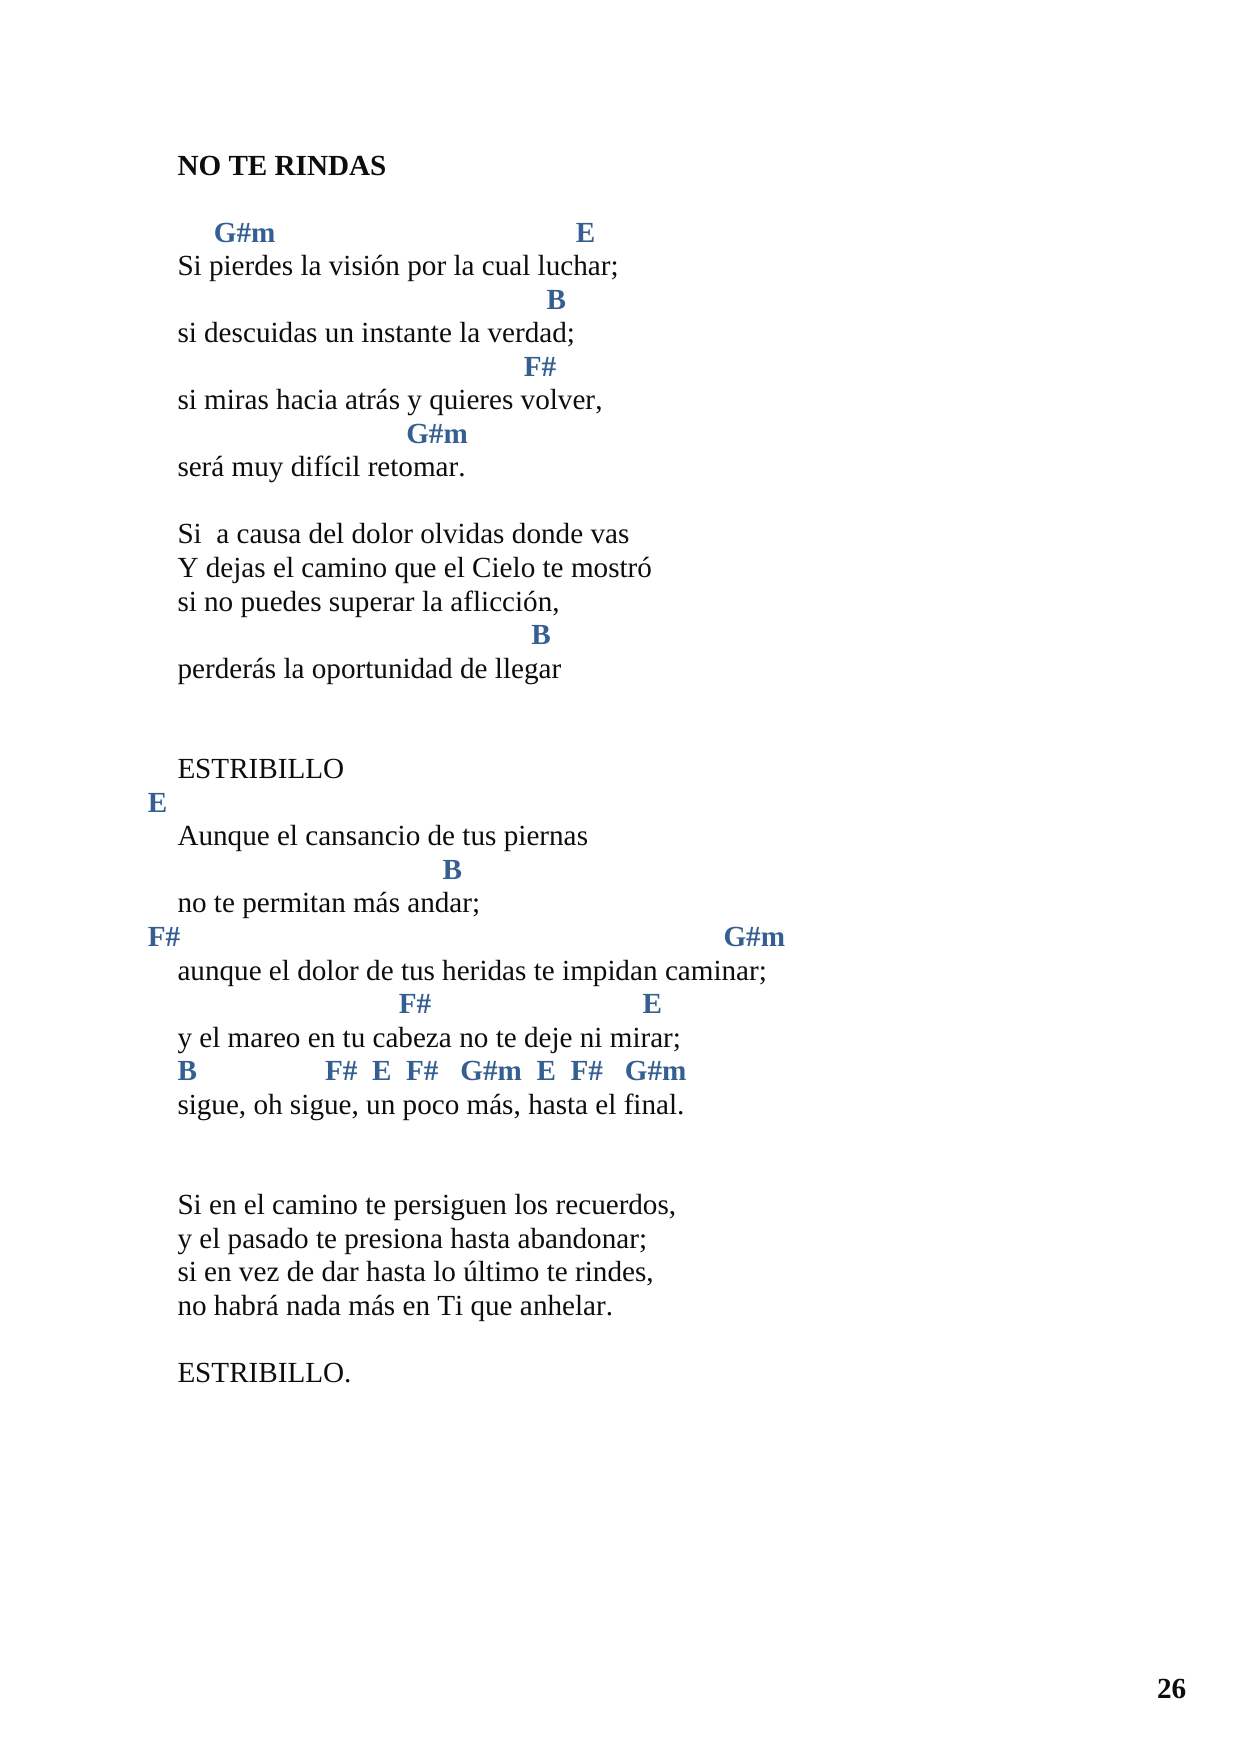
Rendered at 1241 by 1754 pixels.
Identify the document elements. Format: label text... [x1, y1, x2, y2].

text si descuidas un instante la verdad; [177, 315, 1107, 349]
text B [177, 282, 1107, 315]
text sigue, oh sigue, un poco más, hasta el final. [177, 1087, 1107, 1120]
text ESTRIBILLO [177, 751, 1107, 785]
text Si en el camino te persiguen los recuerdos, [177, 1187, 1107, 1221]
text E [148, 785, 1107, 818]
text F# G#m [148, 919, 1107, 953]
text G#m [177, 416, 1107, 449]
text Si a causa del dolor olvidas donde vas [177, 517, 1107, 550]
text si no puedes superar la aflicción, [177, 584, 1107, 617]
text y el pasado te presiona hasta abandonar; [177, 1221, 1107, 1254]
text si miras hacia atrás y quieres volver, [177, 382, 1107, 416]
text B [177, 617, 1107, 651]
text Aunque el cansancio de tus piernas [177, 818, 1107, 852]
text F# [177, 349, 1107, 382]
text y el mareo en tu cabeza no te deje ni mirar; [177, 1020, 1107, 1053]
text ESTRIBILLO. [177, 1355, 1107, 1389]
text no habrá nada más en Ti que anhelar. [177, 1288, 1107, 1322]
text B [177, 852, 1107, 886]
text si en vez de dar hasta lo último te rindes, [177, 1254, 1107, 1288]
text Si pierdes la visión por la cual luchar; [177, 248, 1107, 282]
text G#m E [177, 215, 1107, 248]
text B F# E F# G#m E F# G#m [177, 1053, 1107, 1087]
text perderás la oportunidad de llegar [177, 651, 1107, 684]
text Y dejas el camino que el Cielo te mostró [177, 550, 1107, 584]
text F# E [177, 986, 1107, 1020]
text NO TE RINDAS [177, 148, 1107, 181]
text será muy difícil retomar. [177, 449, 1107, 483]
text no te permitan más andar; [177, 886, 1107, 919]
text aunque el dolor de tus heridas te impidan caminar; [177, 953, 1107, 986]
